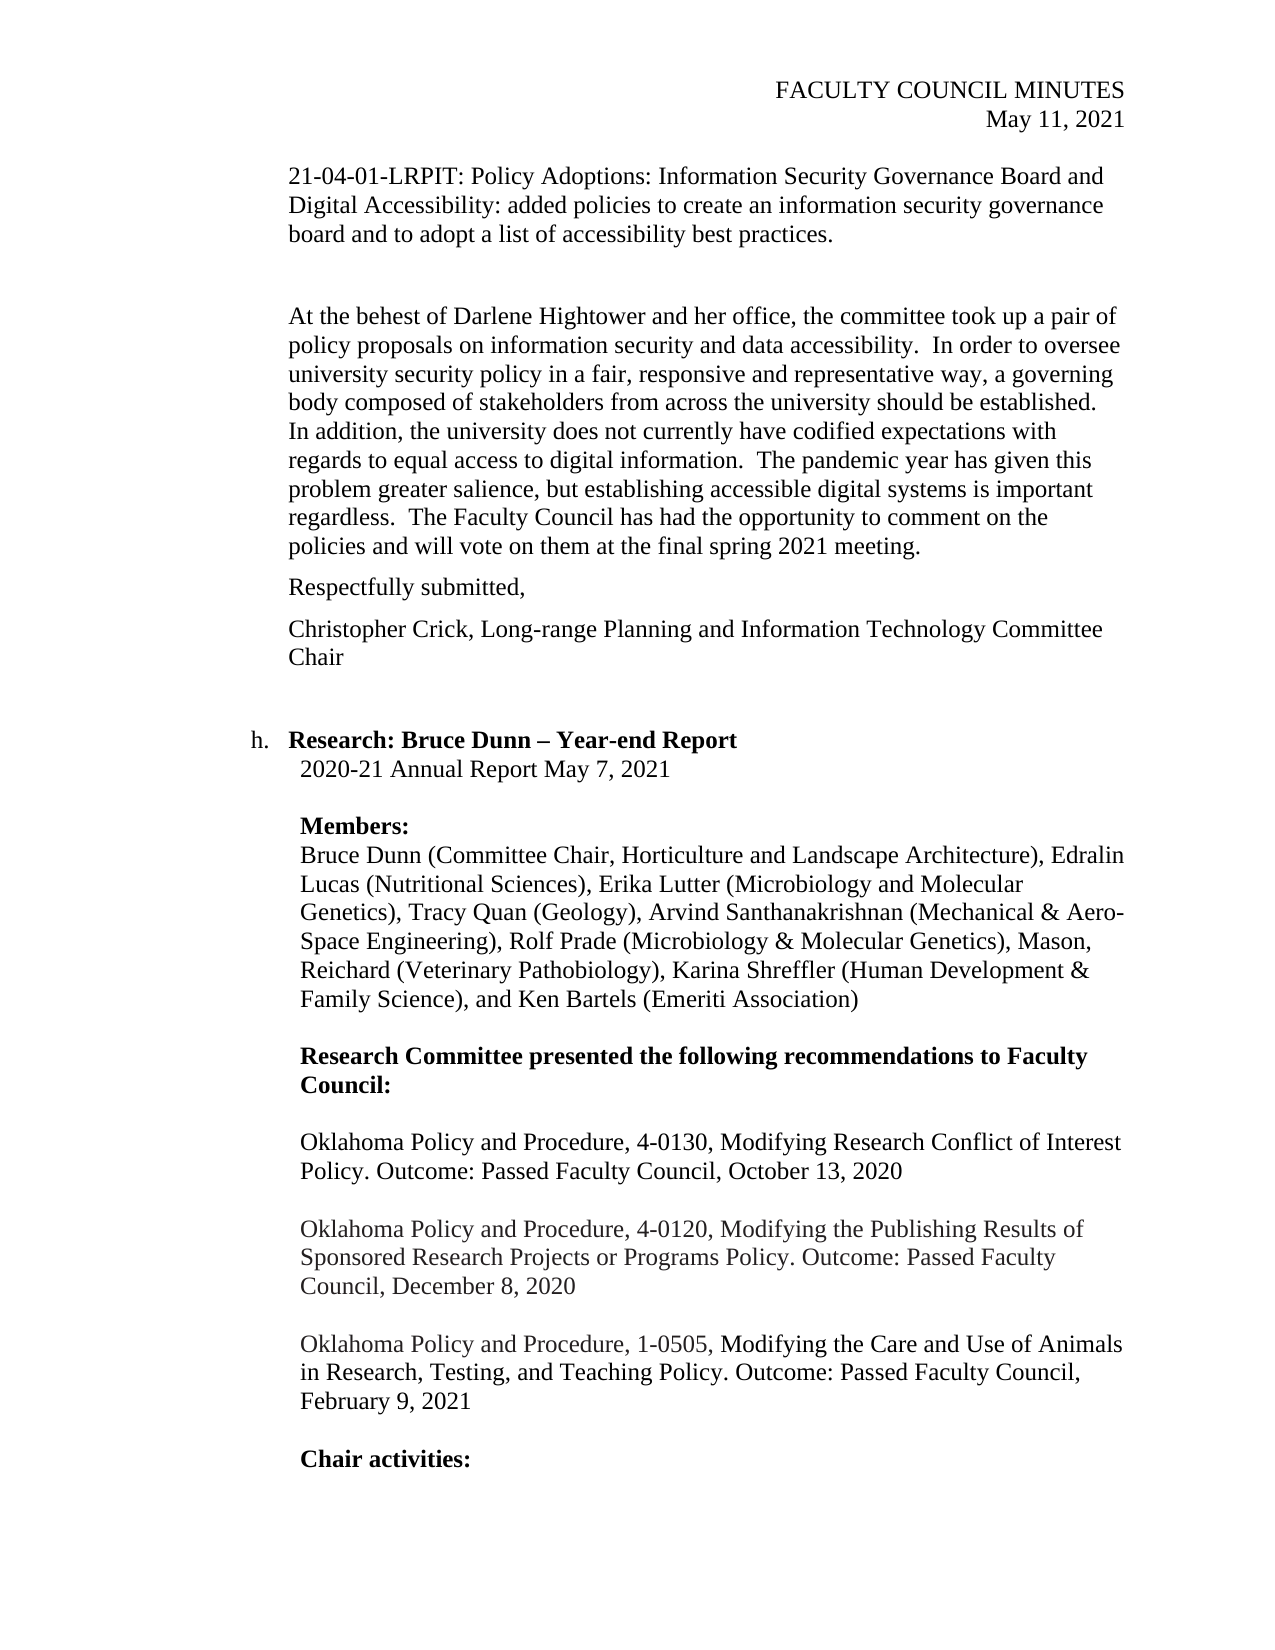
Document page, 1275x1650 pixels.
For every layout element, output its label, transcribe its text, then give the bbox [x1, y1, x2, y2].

text Members: [225, 811, 1125, 840]
text Chair activities: [150, 1444, 1125, 1472]
text At the behest of Darlene Hightower and her office, the committee took up a pair of policy proposals on information security and data accessibility. In order to oversee university security policy in a fair, responsive and representative way, a governing body composed of stakeholders from across the university should be established. In addition, the university does not currently have codified expectations with regards to equal access to digital information. The pandemic year has given this problem greater salience, but establishing accessible digital systems is important regardless. The Faculty Council has had the opportunity to comment on the policies and will vote on them at the final spring 2021 meeting. [251, 301, 1125, 560]
text Bruce Dunn (Committee Chair, Horticulture and Landscape Architecture), Edralin Lucas (Nutritional Sciences), Erika Lutter (Microbiology and Molecular Genetics), Tracy Quan (Geology), Arvind Santhanakrishnan (Mechanical & Aero-Space Engineering), Rolf Prade (Microbiology & Molecular Genetics), Mason, Reichard (Veterinary Pathobiology), Karina Shreffler (Human Development & Family Science), and Ken Bartels (Emeriti Association) [300, 840, 1125, 1012]
text Oklahoma Policy and Procedure, 4-0120, Modifying the Publishing Results of Sponsored Research Projects or Programs Policy. Outcome: Passed Faculty Council, December 8, 2020 [300, 1214, 1125, 1300]
text Research Committee presented the following recommendations to Faculty Council: [300, 1041, 1125, 1099]
text h. Research: Bruce Dunn – Year-end Report [150, 725, 1125, 754]
text Christopher Crick, Long-range Planning and Information Technology Committee Chair [251, 614, 1125, 671]
text Respectfully submitted, [251, 572, 1125, 601]
text 21-04-01-LRPIT: Policy Adoptions: Information Security Governance Board and Digital Accessibility: added policies to create an information security governance board and to adopt a list of accessibility best practices. [251, 161, 1125, 247]
text Oklahoma Policy and Procedure, 1-0505, Modifying the Care and Use of Animals in Research, Testing, and Teaching Policy. Outcome: Passed Faculty Council, February 9, 2021 [300, 1329, 1125, 1415]
text 2020-21 Annual Report May 7, 2021 [225, 754, 1125, 782]
text Oklahoma Policy and Procedure, 4-0130, Modifying Research Conflict of Interest Policy. Outcome: Passed Faculty Council, October 13, 2020 [300, 1127, 1125, 1185]
